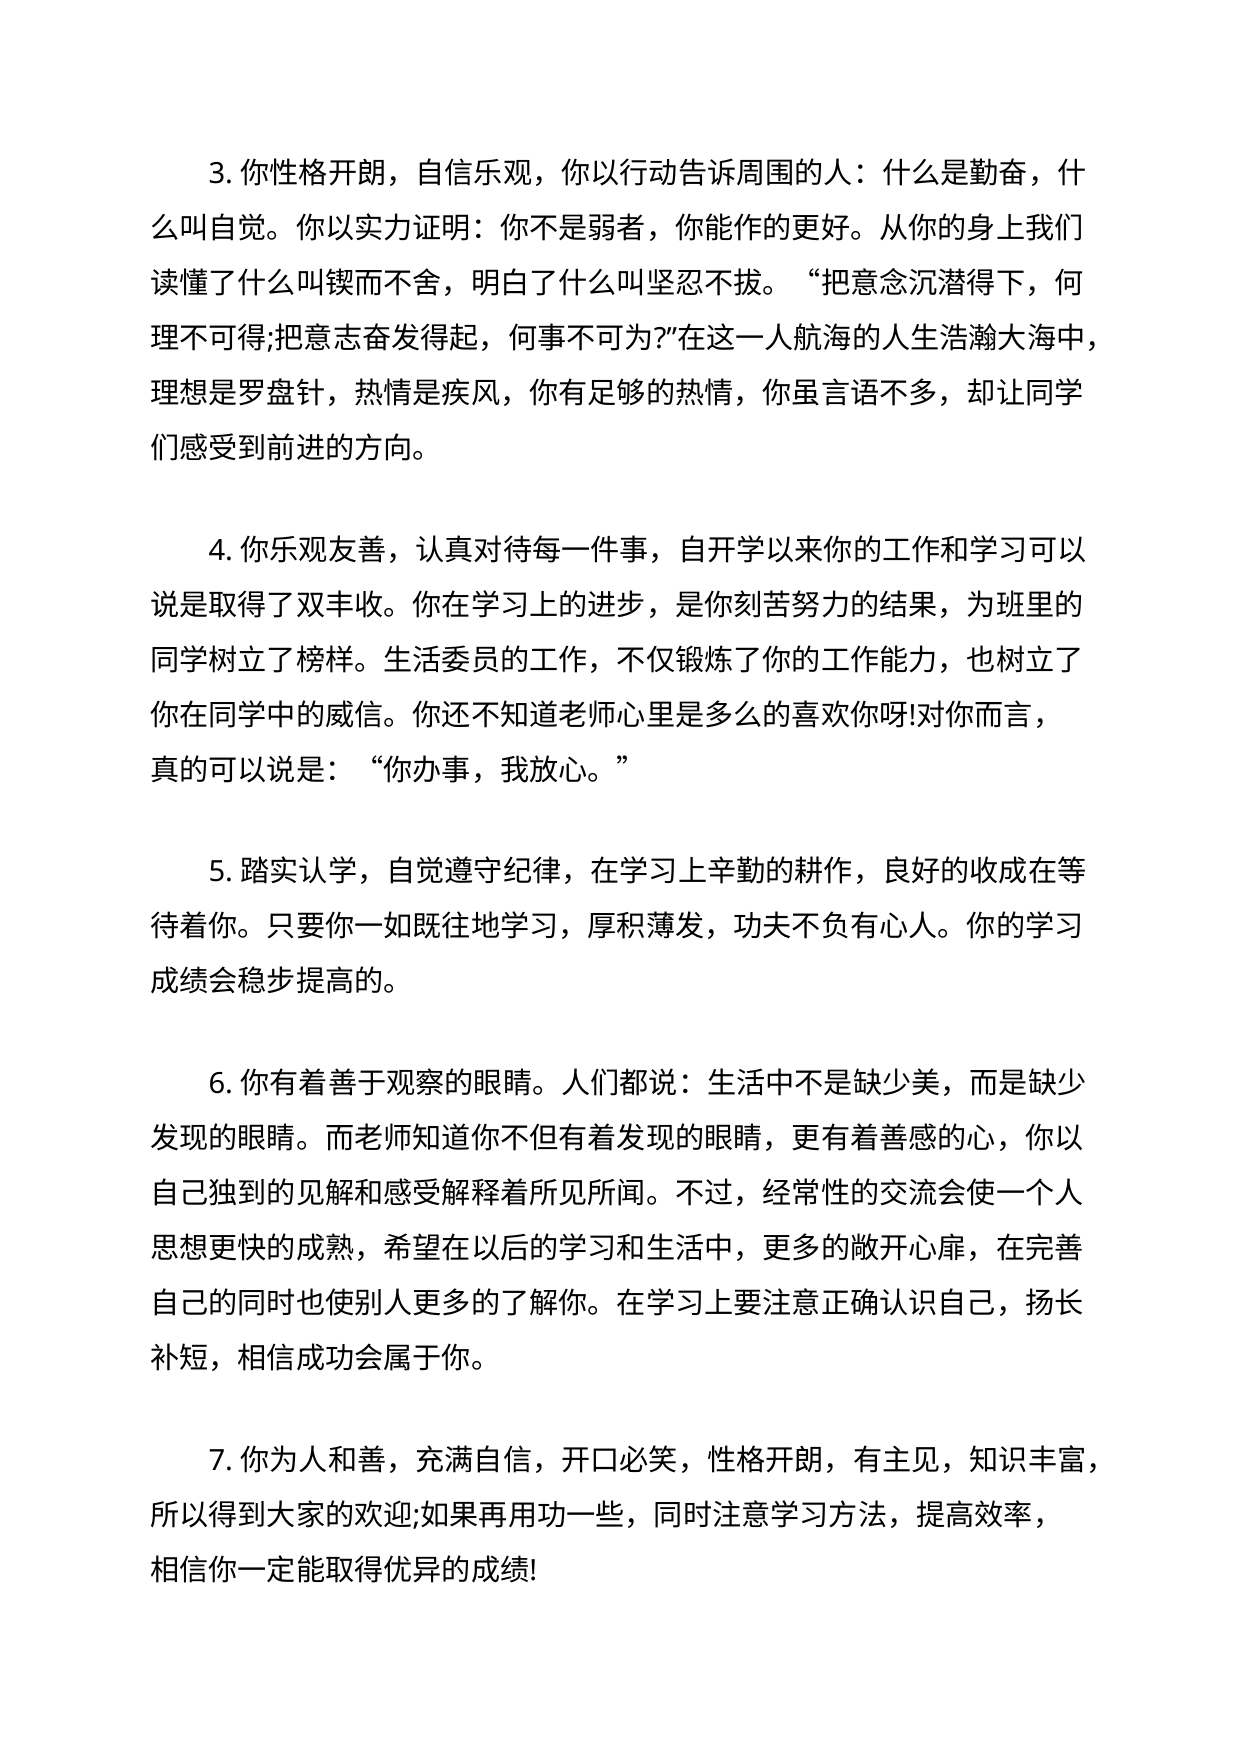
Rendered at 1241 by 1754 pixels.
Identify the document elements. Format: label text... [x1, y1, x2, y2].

text 7. 你为人和善，充满自信，开口必笑，性格开朗，有主见，知识丰富，所以得到大家的欢迎;如果再用功一些，同时注意学习方法，提高效率，相信你一定能取得优异的成绩! [150, 1436, 1090, 1588]
text 6. 你有着善于观察的眼睛。人们都说：生活中不是缺少美，而是缺少发现的眼睛。而老师知道你不但有着发现的眼睛，更有着善感的心，你以自己独到的见解和感受解释着所见所闻。不过，经常性的交流会使一个人思想更快的成熟，希望在以后的学习和生活中，更多的敞开心扉，在完善自己的同时也使别人更多的了解你。在学习上要注意正确认识自己，扬长补短，相信成功会属于你。 [150, 1060, 1090, 1377]
text 3. 你性格开朗，自信乐观，你以行动告诉周围的人：什么是勤奋，什么叫自觉。你以实力证明：你不是弱者，你能作的更好。从你的身上我们读懂了什么叫锲而不舍，明白了什么叫坚忍不拔。“把意念沉潜得下，何理不可得;把意志奋发得起，何事不可为?”在这一人航海的人生浩瀚大海中，理想是罗盘针，热情是疾风，你有足够的热情，你虽言语不多，却让同学们感受到前进的方向。 [150, 150, 1090, 467]
text 4. 你乐观友善，认真对待每一件事，自开学以来你的工作和学习可以说是取得了双丰收。你在学习上的进步，是你刻苦努力的结果，为班里的同学树立了榜样。生活委员的工作，不仅锻炼了你的工作能力，也树立了你在同学中的威信。你还不知道老师心里是多么的喜欢你呀!对你而言，真的可以说是：“你办事，我放心。” [150, 526, 1090, 788]
text 5. 踏实认学，自觉遵守纪律，在学习上辛勤的耕作，良好的收成在等待着你。只要你一如既往地学习，厚积薄发，功夫不负有心人。你的学习成绩会稳步提高的。 [150, 848, 1090, 1000]
